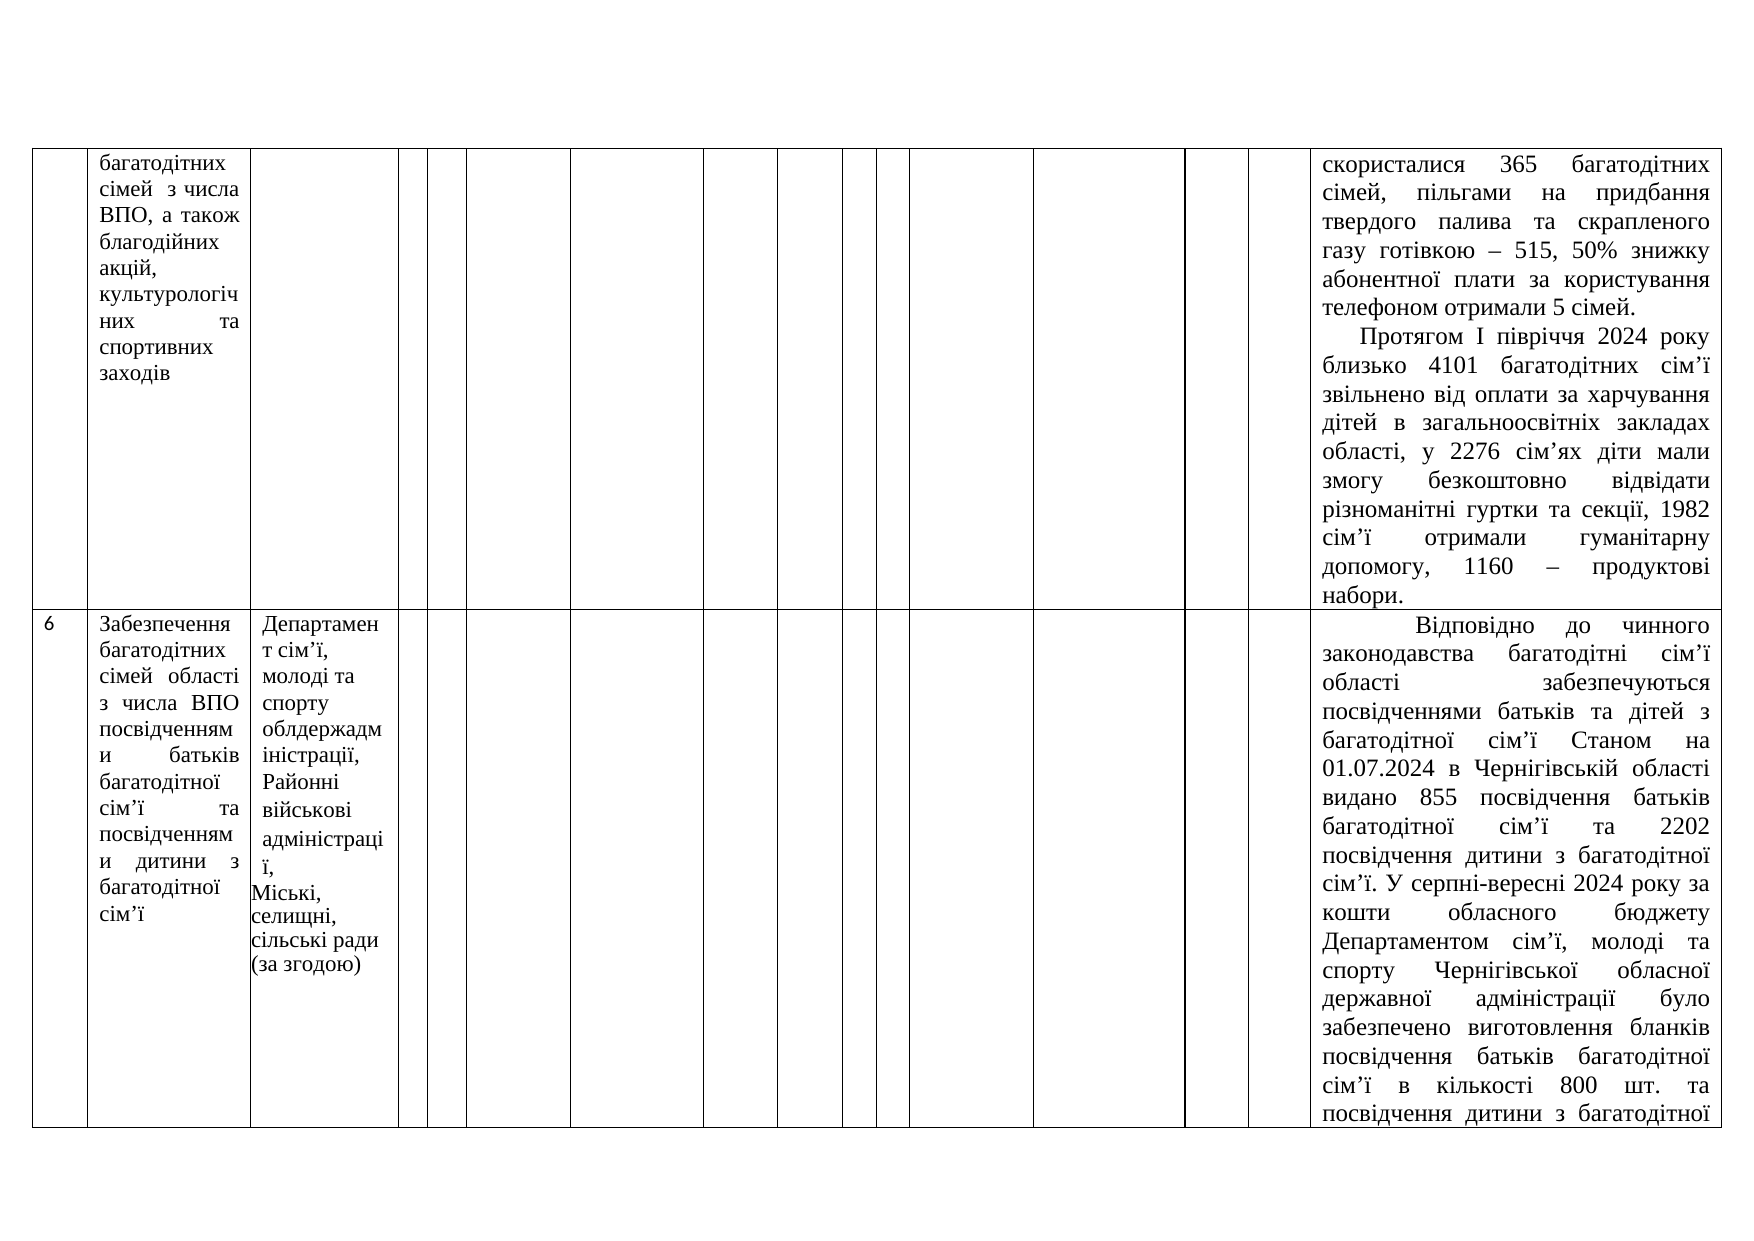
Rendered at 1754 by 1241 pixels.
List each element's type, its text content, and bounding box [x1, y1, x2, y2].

table_cell [843, 610, 876, 1127]
table_cell 5 [33, 149, 87, 609]
table_cell [428, 149, 466, 609]
table_cell [843, 149, 876, 609]
table_cell [1034, 610, 1184, 1127]
table_cell [1034, 149, 1184, 609]
table_cell [1186, 610, 1248, 1127]
table_cell [399, 149, 427, 609]
table_cell [704, 610, 777, 1127]
table_cell [1249, 149, 1310, 609]
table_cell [1311, 149, 1721, 609]
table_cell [1311, 610, 1721, 1127]
table_cell [571, 149, 703, 609]
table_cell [88, 610, 250, 1127]
table_cell [1249, 610, 1310, 1127]
table_cell [910, 149, 1033, 609]
table_cell [778, 610, 842, 1127]
table_cell [571, 610, 703, 1127]
table_cell [877, 610, 909, 1127]
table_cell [251, 149, 398, 609]
table_cell [399, 610, 427, 1127]
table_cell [251, 610, 398, 1127]
table_cell [467, 610, 570, 1127]
table_cell [1186, 149, 1248, 609]
table_cell [467, 149, 570, 609]
table_cell [910, 610, 1033, 1127]
table_cell 6 [33, 610, 87, 1127]
table_cell [704, 149, 777, 609]
table_cell [428, 610, 466, 1127]
table_cell [778, 149, 842, 609]
table_cell [877, 149, 909, 609]
